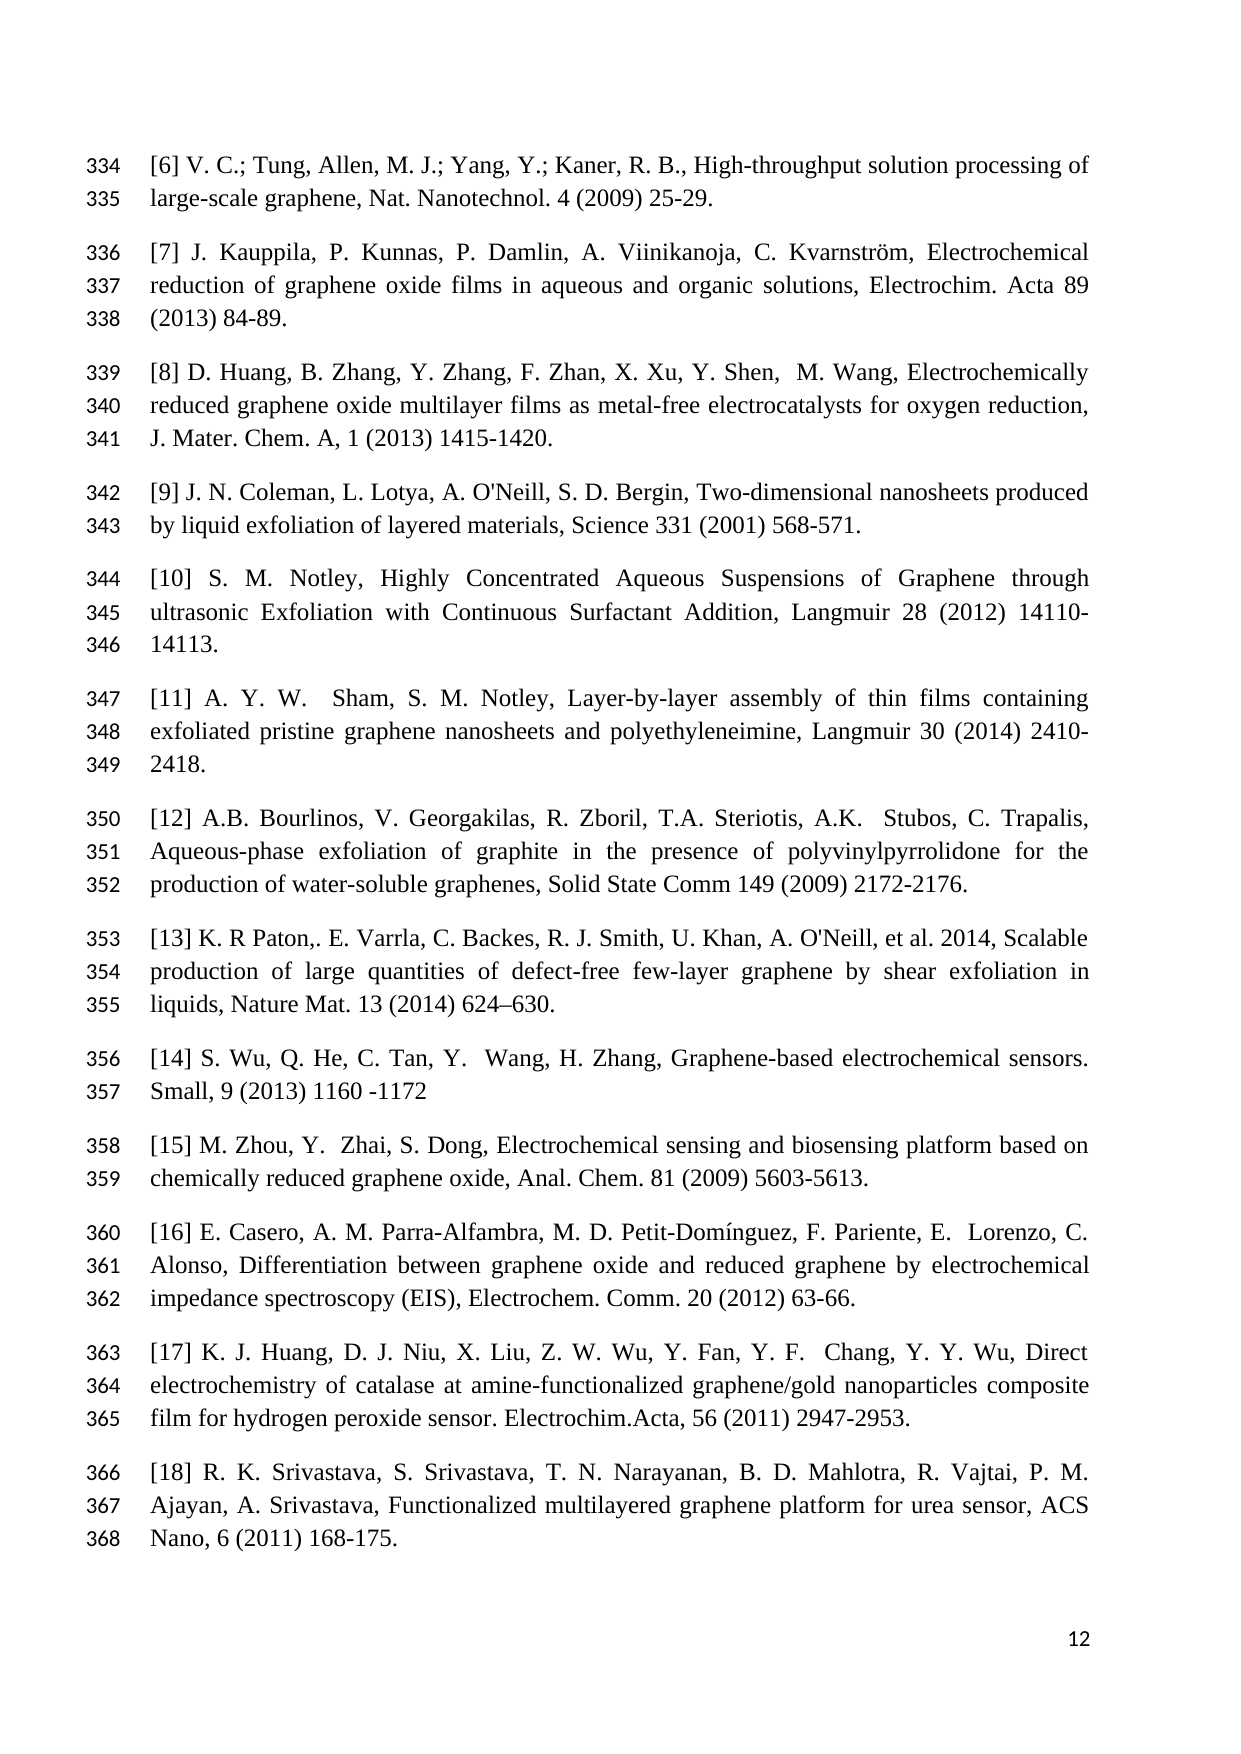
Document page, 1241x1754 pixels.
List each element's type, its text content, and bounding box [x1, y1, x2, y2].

text [18] R. K. Srivastava, S. Srivastava, T. N. Narayanan, B. D. Mahlotra, R. Vajtai, P. M. Ajayan, A. Srivastava, Functionalized multilayered graphene platform for urea sensor, ACS Nano, 6 (2011) 168-175. [150, 1457, 1090, 1551]
text [16] E. Casero, A. M. Parra-Alfambra, M. D. Petit-Domínguez, F. Pariente, E. Lorenzo, C. Alonso, Differentiation between graphene oxide and reduced graphene by electrochemical impedance spectroscopy (EIS), Electrochem. Comm. 20 (2012) 63-66. [150, 1217, 1090, 1312]
text [6] V. C.; Tung, Allen, M. J.; Yang, Y.; Kaner, R. B., High-throughput solution processing of large-scale graphene, Nat. Nanotechnol. 4 (2009) 25-29. [150, 150, 1090, 212]
text [11] A. Y. W. Sham, S. M. Notley, Layer-by-layer assembly of thin films containing exfoliated pristine graphene nanosheets and polyethyleneimine, Langmuir 30 (2014) 2410-2418. [150, 683, 1090, 778]
text [10] S. M. Notley, Highly Concentrated Aqueous Suspensions of Graphene through ultrasonic Exfoliation with Continuous Surfactant Addition, Langmuir 28 (2012) 14110-14113. [150, 563, 1090, 658]
text [7] J. Kauppila, P. Kunnas, P. Damlin, A. Viinikanoja, C. Kvarnström, Electrochemical reduction of graphene oxide films in aqueous and organic solutions, Electrochim. Acta 89 (2013) 84-89. [150, 237, 1090, 332]
text [14] S. Wu, Q. He, C. Tan, Y. Wang, H. Zhang, Graphene-based electrochemical sensors. Small, 9 (2013) 1160 -1172 [150, 1043, 1090, 1105]
text [15] M. Zhou, Y. Zhai, S. Dong, Electrochemical sensing and biosensing platform based on chemically reduced graphene oxide, Anal. Chem. 81 (2009) 5603-5613. [150, 1130, 1090, 1192]
text [12] A.B. Bourlinos, V. Georgakilas, R. Zboril, T.A. Steriotis, A.K. Stubos, C. Trapalis, Aqueous-phase exfoliation of graphite in the presence of polyvinylpyrrolidone for the production of water-soluble graphenes, Solid State Comm 149 (2009) 2172-2176. [150, 803, 1090, 898]
text [17] K. J. Huang, D. J. Niu, X. Liu, Z. W. Wu, Y. Fan, Y. F. Chang, Y. Y. Wu, Direct electrochemistry of catalase at amine-functionalized graphene/gold nanoparticles composite film for hydrogen peroxide sensor. Electrochim.Acta, 56 (2011) 2947-2953. [150, 1337, 1090, 1432]
text [13] K. R Paton,. E. Varrla, C. Backes, R. J. Smith, U. Khan, A. O'Neill, et al. 2014, Scalable production of large quantities of defect-free few-layer graphene by shear exfoliation in liquids, Nature Mat. 13 (2014) 624–630. [150, 923, 1090, 1018]
text [9] J. N. Coleman, L. Lotya, A. O'Neill, S. D. Bergin, Two-dimensional nanosheets produced by liquid exfoliation of layered materials, Science 331 (2001) 568-571. [150, 477, 1090, 538]
text [8] D. Huang, B. Zhang, Y. Zhang, F. Zhan, X. Xu, Y. Shen, M. Wang, Electrochemically reduced graphene oxide multilayer films as metal-free electrocatalysts for oxygen reduction, J. Mater. Chem. A, 1 (2013) 1415-1420. [150, 357, 1090, 452]
